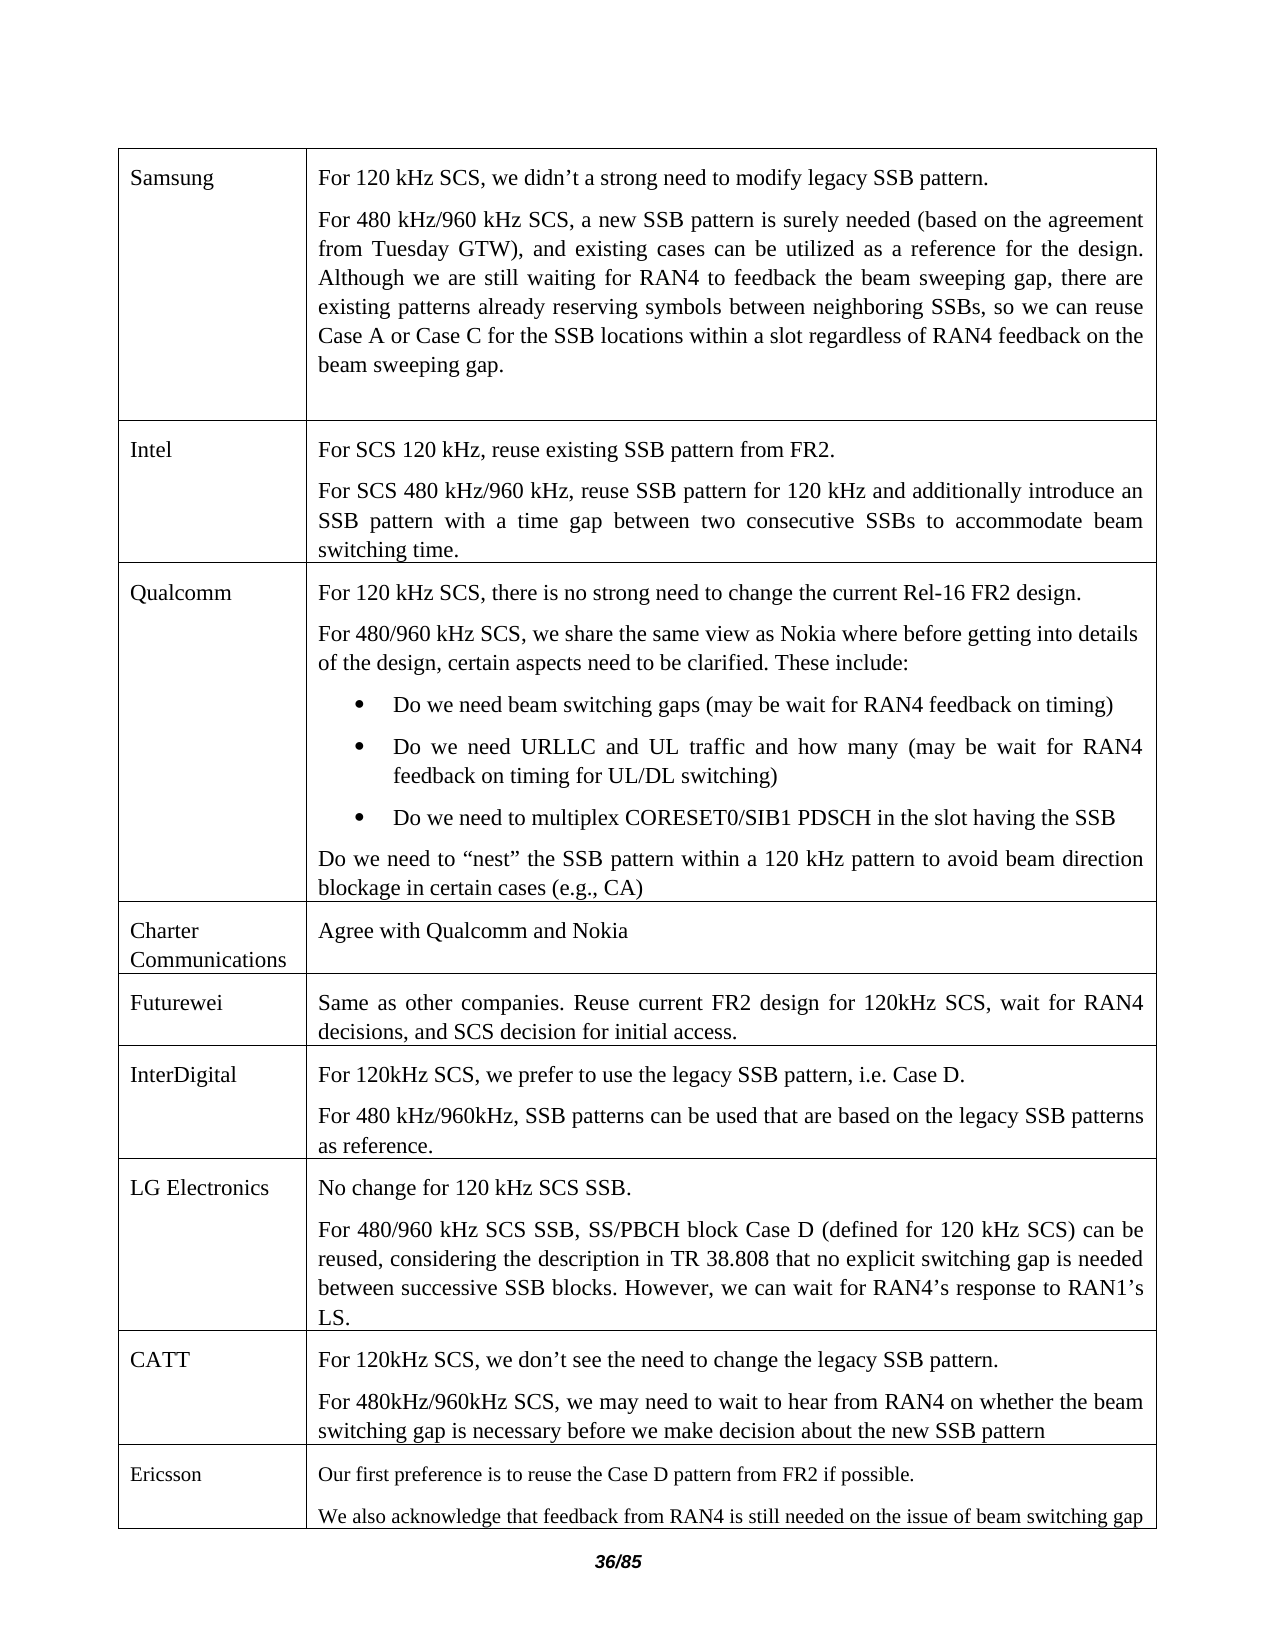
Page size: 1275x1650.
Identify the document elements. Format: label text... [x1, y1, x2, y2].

table_cell Qualcomm [119, 563, 306, 901]
table_cell For 120kHz SCS, we don’t see the need to change the legacy SSB pattern. For 480kHz/960kHz SCS, we may need to wait to hear from RAN4 on whether the beam switching gap is necessary before we make decision about the new SSB pattern [307, 1331, 1156, 1443]
table_cell For SCS 120 kHz, reuse existing SSB pattern from FR2. For SCS 480 kHz/960 kHz, reuse SSB pattern for 120 kHz and additionally introduce an SSB pattern with a time gap between two consecutive SSBs to accommodate beam switching time. [307, 421, 1156, 562]
table_cell Agree with Qualcomm and Nokia [307, 902, 1156, 973]
table_cell Samsung [119, 149, 306, 419]
table_cell InterDigital [119, 1046, 306, 1158]
table_cell CATT [119, 1331, 306, 1443]
table_cell No change for 120 kHz SCS SSB. For 480/960 kHz SCS SSB, SS/PBCH block Case D (defined for 120 kHz SCS) can be reused, considering the description in TR 38.808 that no explicit switching gap is needed between successive SSB blocks. However, we can wait for RAN4’s response to RAN1’s LS. [307, 1159, 1156, 1330]
table_cell For 120 kHz SCS, we didn’t a strong need to modify legacy SSB pattern. For 480 kHz/960 kHz SCS, a new SSB pattern is surely needed (based on the agreement from Tuesday GTW), and existing cases can be utilized as a reference for the design. Although we are still waiting for RAN4 to feedback the beam sweeping gap, there are existing patterns already reserving symbols between neighboring SSBs, so we can reuse Case A or Case C for the SSB locations within a slot regardless of RAN4 feedback on the beam sweeping gap. [307, 149, 1156, 419]
table_cell Same as other companies. Reuse current FR2 design for 120kHz SCS, wait for RAN4 decisions, and SCS decision for initial access. [307, 974, 1156, 1044]
table_cell Charter Communications [119, 902, 306, 973]
table_cell LG Electronics [119, 1159, 306, 1330]
table_cell Intel [119, 421, 306, 562]
table_cell For 120kHz SCS, we prefer to use the legacy SSB pattern, i.e. Case D. For 480 kHz/960kHz, SSB patterns can be used that are based on the legacy SSB patterns as reference. [307, 1046, 1156, 1158]
table_cell Futurewei [119, 974, 306, 1044]
table_cell Ericsson [119, 1445, 306, 1528]
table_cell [307, 1445, 1156, 1528]
table_cell For 120 kHz SCS, there is no strong need to change the current Rel-16 FR2 design. For 480/960 kHz SCS, we share the same view as Nokia where before getting into details of the design, certain aspects need to be clarified. These include: Do we need beam switching gaps (may be wait for RAN4 feedback on timing) Do we need URLLC and UL traffic and how many (may be wait for RAN4 feedback on timing for UL/DL switching) Do we need to multiplex CORESET0/SIB1 PDSCH in the slot having the SSB Do we need to “nest” the SSB pattern within a 120 kHz pattern to avoid beam direction blockage in certain cases (e.g., CA) [307, 563, 1156, 901]
